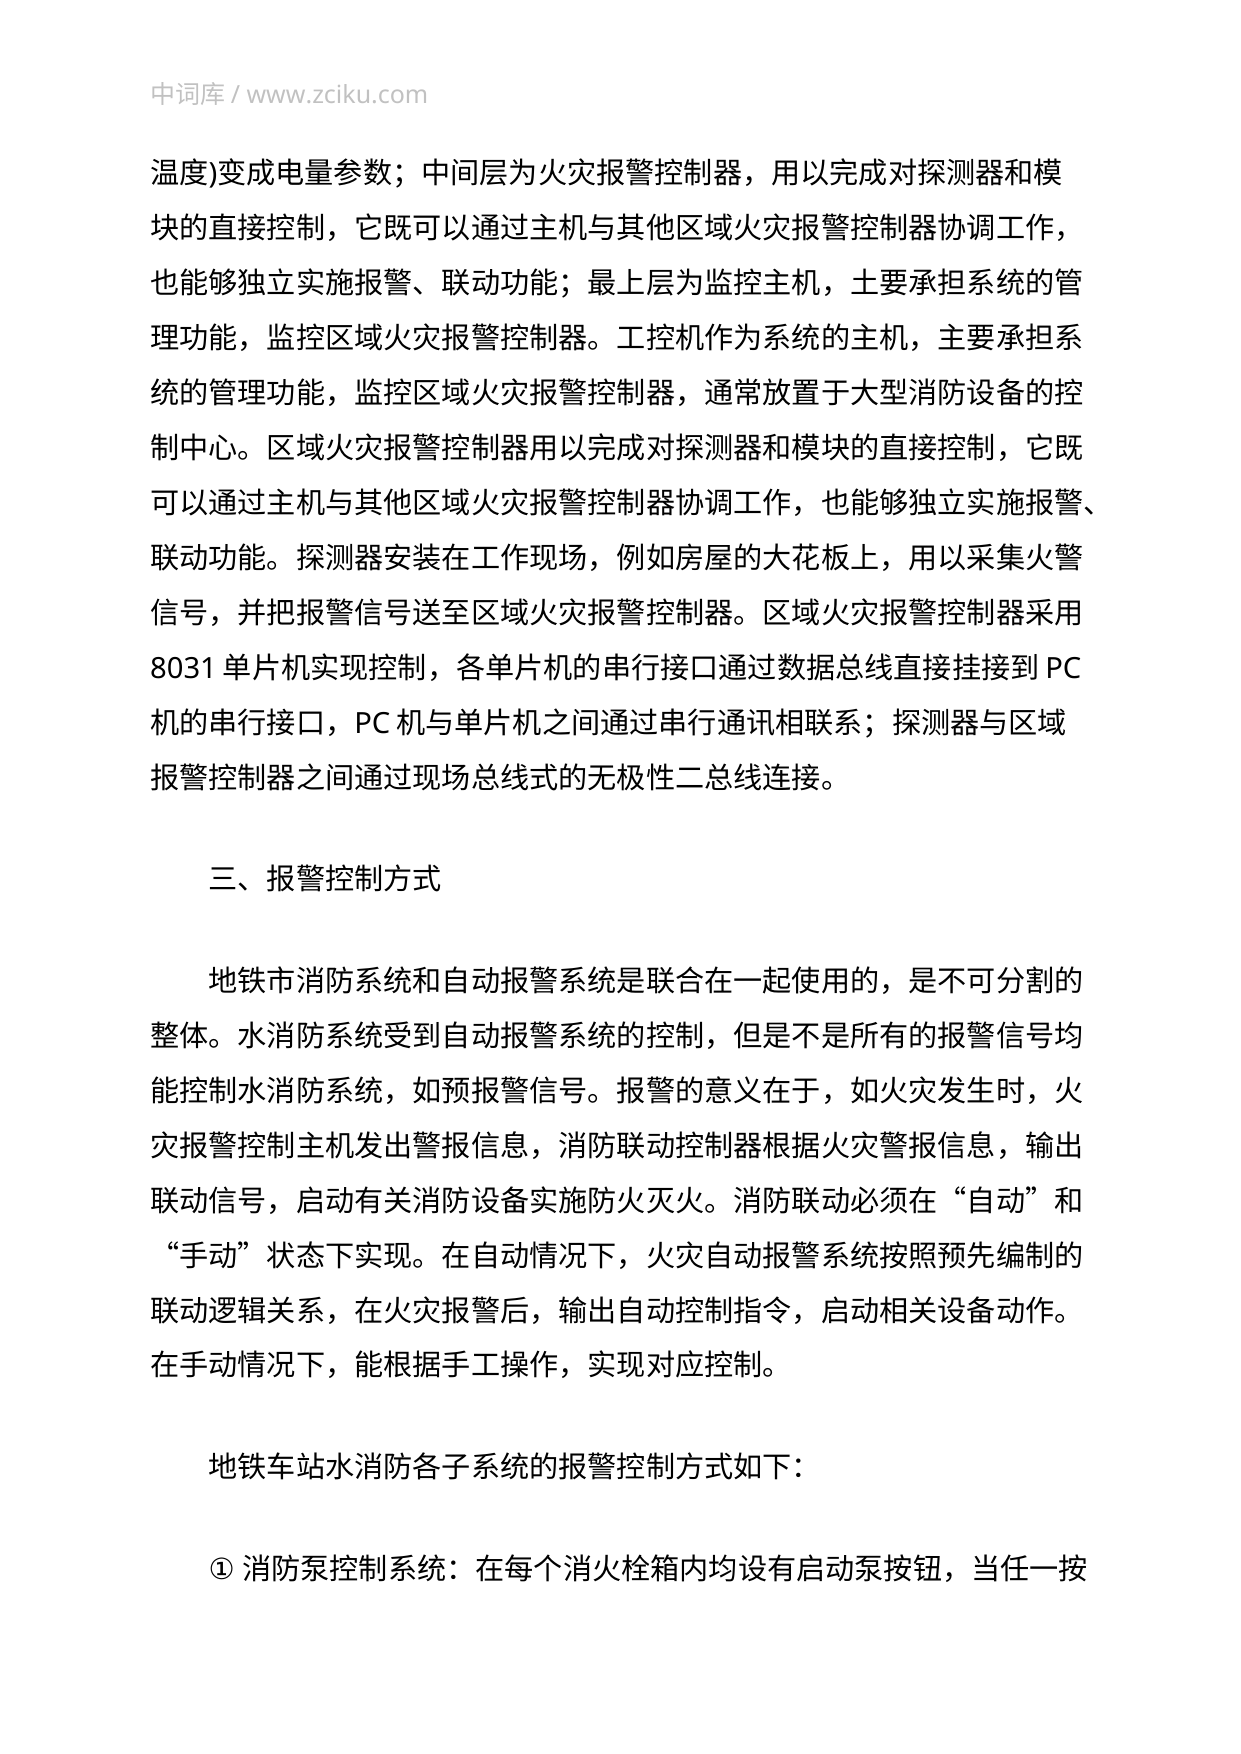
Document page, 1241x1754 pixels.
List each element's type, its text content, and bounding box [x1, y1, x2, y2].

text 地铁车站水消防各子系统的报警控制方式如下： [150, 1444, 1090, 1486]
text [150, 1546, 1090, 1588]
text 三、报警控制方式 [150, 856, 1090, 898]
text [150, 150, 1090, 796]
text 地铁市消防系统和自动报警系统是联合在一起使用的，是不可分割的整体。水消防系统受到自动报警系统的控制，但是不是所有的报警信号均能控制水消防系统，如预报警信号。报警的意义在于，如火灾发生时，火灾报警控制主机发出警报信息，消防联动控制器根据火灾警报信息，输出联动信号，启动有关消防设备实施防火灭火。消防联动必须在“自动”和“手动”状态下实现。在自动情况下，火灾自动报警系统按照预先编制的联动逻辑关系，在火灾报警后，输出自动控制指令，启动相关设备动作。在手动情况下，能根据手工操作，实现对应控制。 [150, 958, 1090, 1384]
